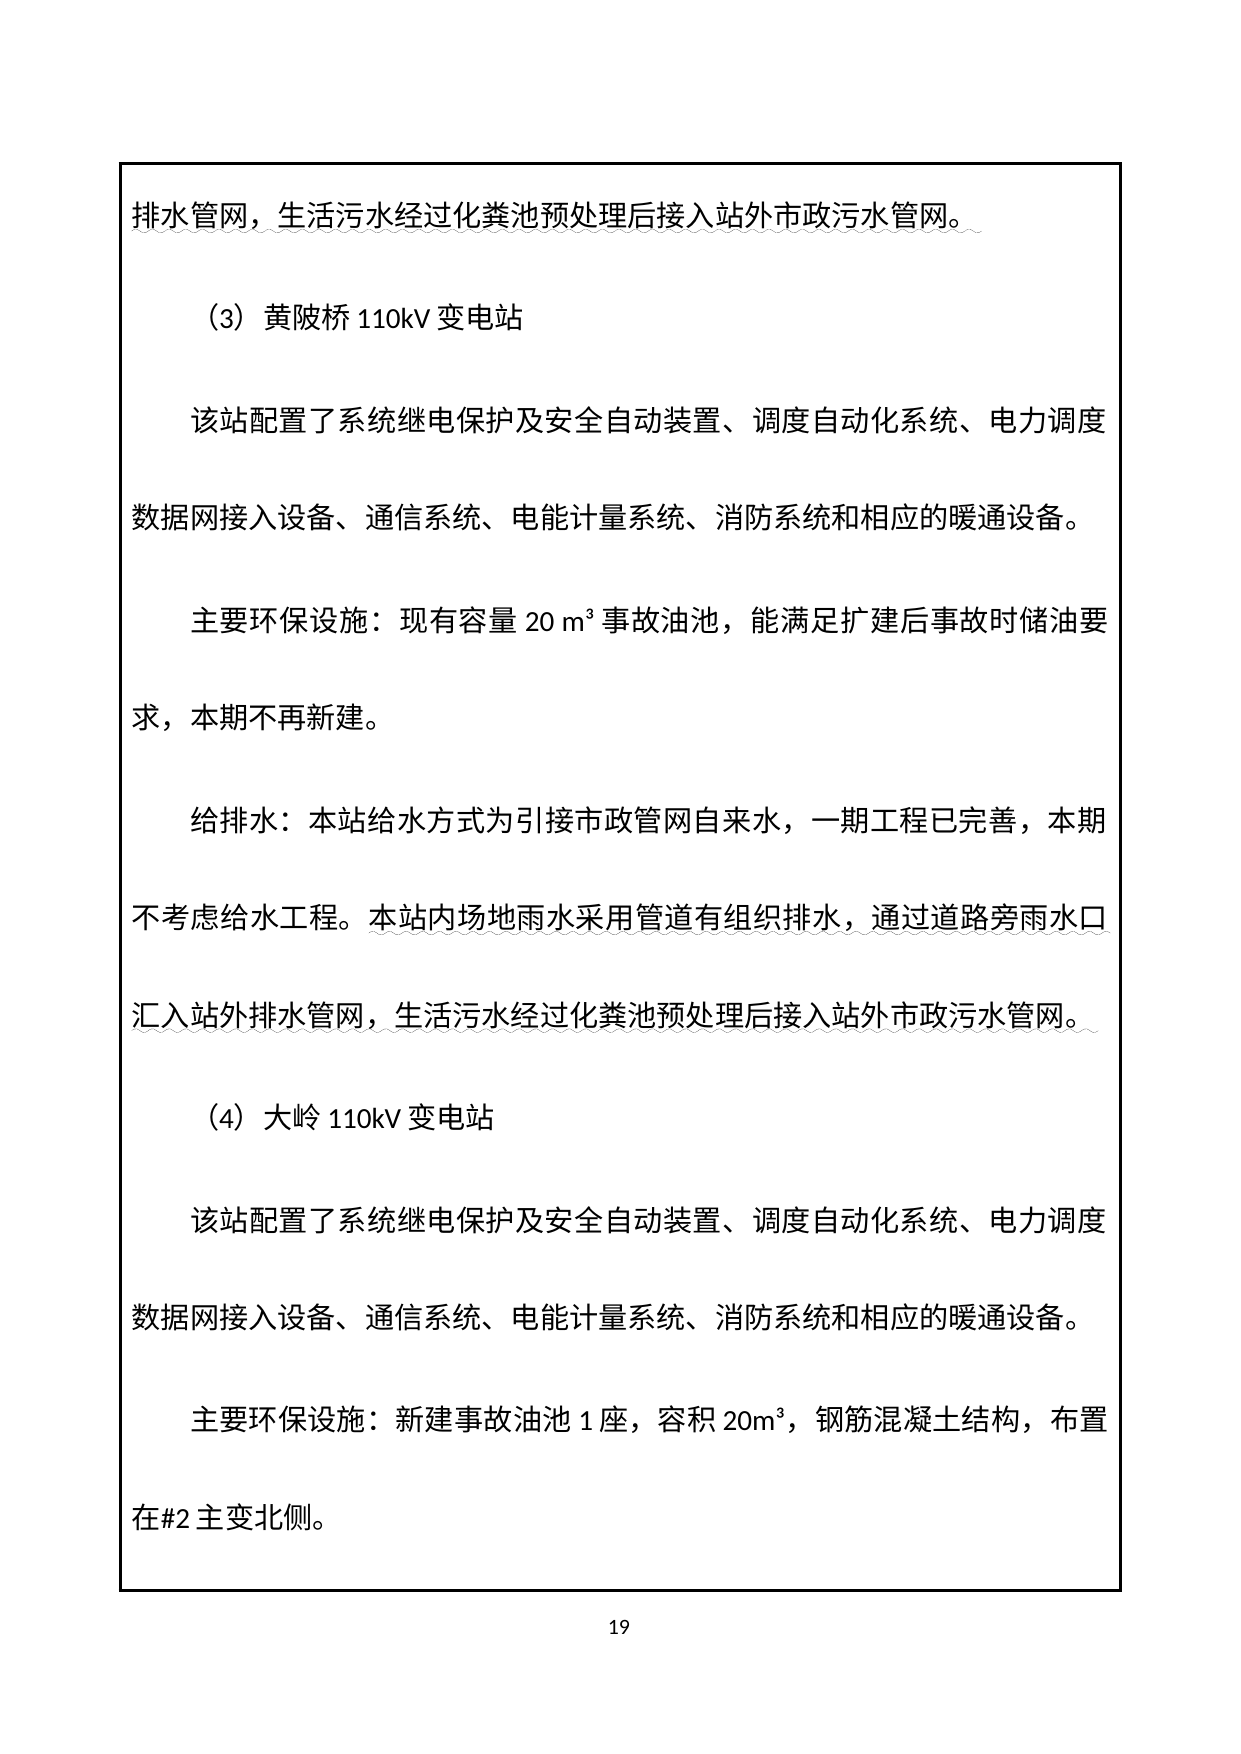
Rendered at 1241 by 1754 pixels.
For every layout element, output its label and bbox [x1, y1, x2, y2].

table_cell [122, 165, 1119, 1589]
